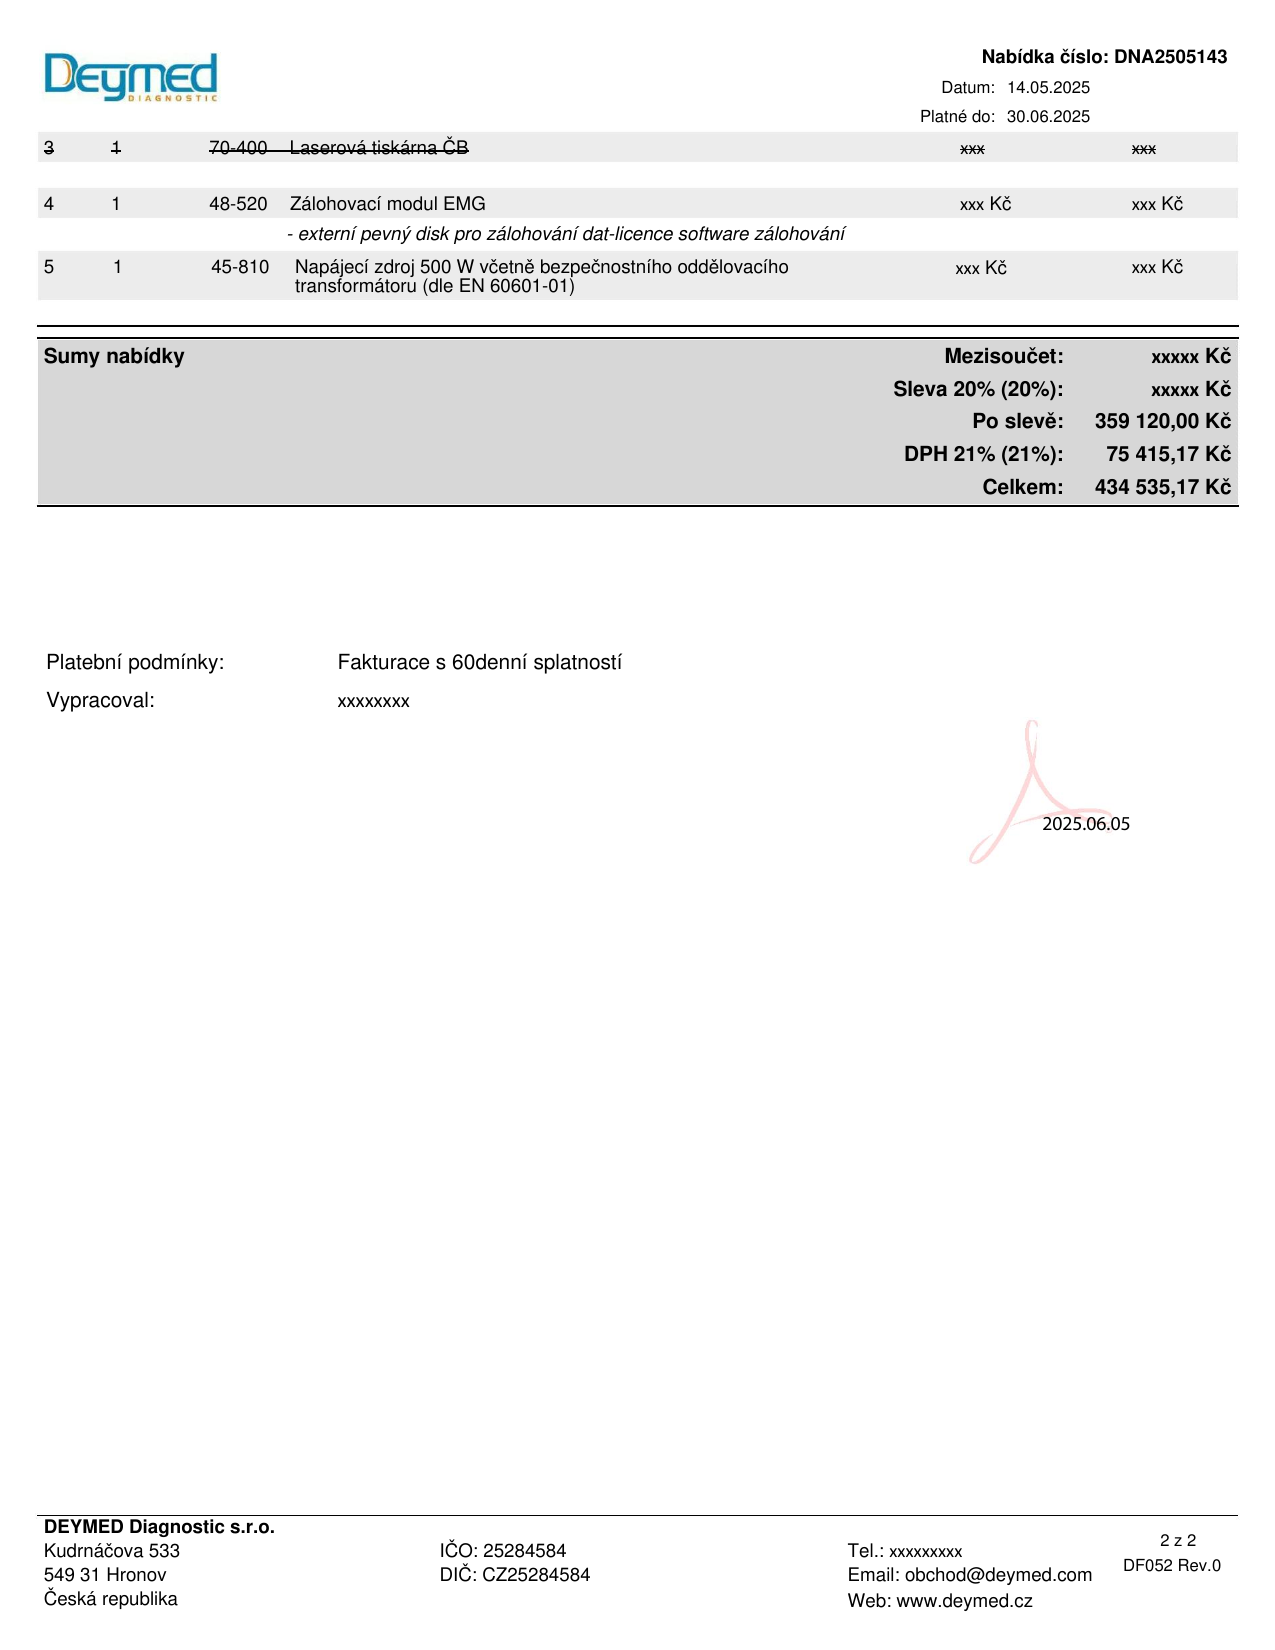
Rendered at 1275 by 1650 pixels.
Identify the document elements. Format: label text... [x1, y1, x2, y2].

picture [966, 717, 1114, 866]
text Email: obchod@deymed.com [847, 1558, 1118, 1588]
text transformátoru (dle EN 60601-01) [295, 269, 600, 299]
text xxxxxxxx [337, 680, 653, 714]
picture [39, 39, 342, 110]
text xxxxx Kč [1095, 338, 1257, 370]
text xxx Kč [960, 187, 1085, 217]
text Celkem: [982, 469, 1088, 501]
text DIČ: CZ25284584 [439, 1558, 616, 1588]
text Fakturace s 60denní splatností [337, 643, 653, 676]
text Platné do: 30.06.2025 [920, 101, 1115, 128]
text DF052 Rev.0 [1123, 1551, 1246, 1577]
text xxx Kč [1132, 187, 1257, 217]
text 1 [111, 187, 146, 217]
text Česká republika [43, 1582, 203, 1612]
picture [35, 129, 1240, 164]
text DPH 21% (21%): [904, 436, 1088, 468]
text 75 415,17 Kč [1106, 436, 1257, 468]
text externí pevný disk pro zálohování dat-licence software zálohování [297, 217, 880, 247]
text 434 535,17 Kč [1095, 469, 1257, 501]
picture [35, 248, 1240, 302]
text 2 [1160, 1525, 1174, 1551]
text 45-810 Napájecí zdroj 500 W včetně bezpečnostního oddělovacího [211, 250, 809, 280]
text Mezisoučet: [944, 338, 1088, 370]
text 48-520 Zálohovací modul EMG [209, 187, 511, 217]
text Tel.: xxxxxxxxx [847, 1534, 1066, 1558]
text xxx Kč [1132, 250, 1257, 280]
text xxx [1132, 131, 1257, 161]
text 1 [111, 131, 146, 161]
text 5 [43, 250, 79, 280]
text xxx Kč [955, 250, 1085, 280]
text Sumy nabídky [43, 338, 210, 370]
text xxxxx Kč [1099, 371, 1257, 403]
text xxx [960, 131, 1115, 161]
text DEYMED Diagnostic s.r.o. [43, 1510, 300, 1539]
text IČO: 25284584 [439, 1534, 592, 1558]
text Kudrnáčova 533 [43, 1534, 205, 1564]
text 359 120,00 Kč [1095, 404, 1257, 435]
picture [35, 323, 1240, 330]
text Web: www.deymed.cz [847, 1588, 1118, 1612]
text z 2 [1174, 1525, 1221, 1551]
text 70-400 Laserová tiskárna ČB [209, 131, 511, 161]
text Vypracoval: [46, 680, 249, 714]
text Platební podmínky: [46, 643, 249, 676]
picture [35, 185, 1240, 220]
text 3 [43, 131, 79, 161]
text Sleva 20% (20%): [893, 371, 1088, 403]
picture [300, 1513, 1240, 1520]
picture [35, 335, 1240, 510]
picture [35, 1513, 43, 1520]
text 49 31 Hronov [54, 1558, 191, 1582]
text Datum: 14.05.2025 [941, 72, 1252, 99]
text Nabídka číslo: DNA2505143 [982, 41, 1252, 69]
text 2025.06.05 [1042, 811, 1156, 835]
text 1 [113, 250, 148, 280]
text Po slevě: [972, 404, 1088, 435]
text 4 [43, 187, 79, 217]
